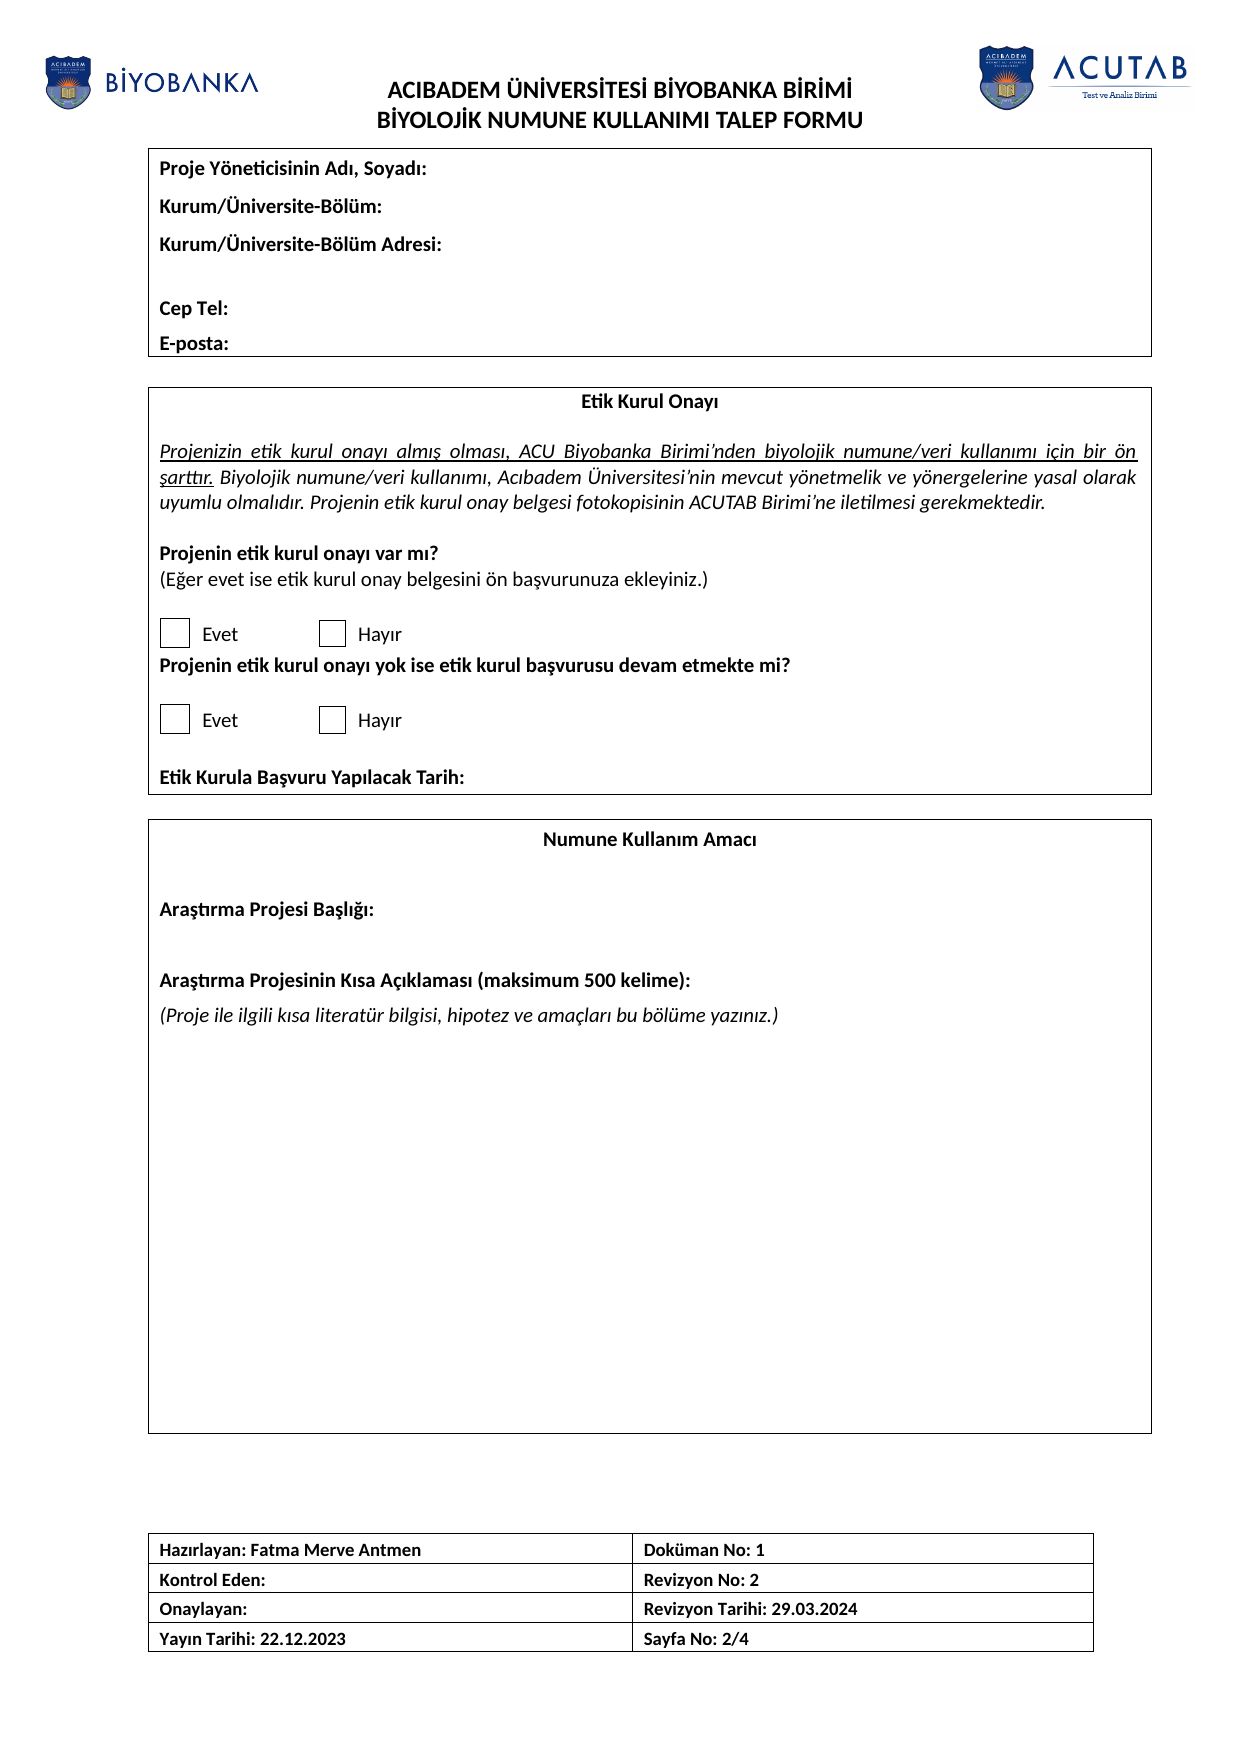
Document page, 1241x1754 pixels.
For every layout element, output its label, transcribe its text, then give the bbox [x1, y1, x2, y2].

table_header Etik Kurul Onayı Projenizin etik kurul onayı almış olması, ACU Biyobanka Birimi’nden biyolojik numune/veri kullanımı için bir ön şarttır. Biyolojik numune/veri kullanımı, Acıbadem Üniversitesi’nin mevcut yönetmelik ve yönergelerine yasal olarak uyumlu olmalıdır. Projenin etik kurul onay belgesi fotokopisinin ACUTAB Birimi’ne iletilmesi gerekmektedir. Projenin etik kurul onayı var mı? (Eğer evet ise etik kurul onay belgesini ön başvurunuza ekleyiniz.) Evet Hayır Projenin etik kurul onayı yok ise etik kurul başvurusu devam etmekte mi? Evet Hayır Etik Kurula Başvuru Yapılacak Tarih: [149, 388, 1151, 793]
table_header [149, 149, 1151, 356]
picture [2, 0, 302, 167]
table_header Numune Kullanım Amacı Araştırma Projesi Başlığı: Araştırma Projesinin Kısa Açıklaması (maksimum 500 kelime): (Proje ile ilgili kısa literatür bilgisi, hipotez ve amaçları bu bölüme yazınız.) [149, 820, 1151, 1433]
picture [975, 43, 1196, 111]
